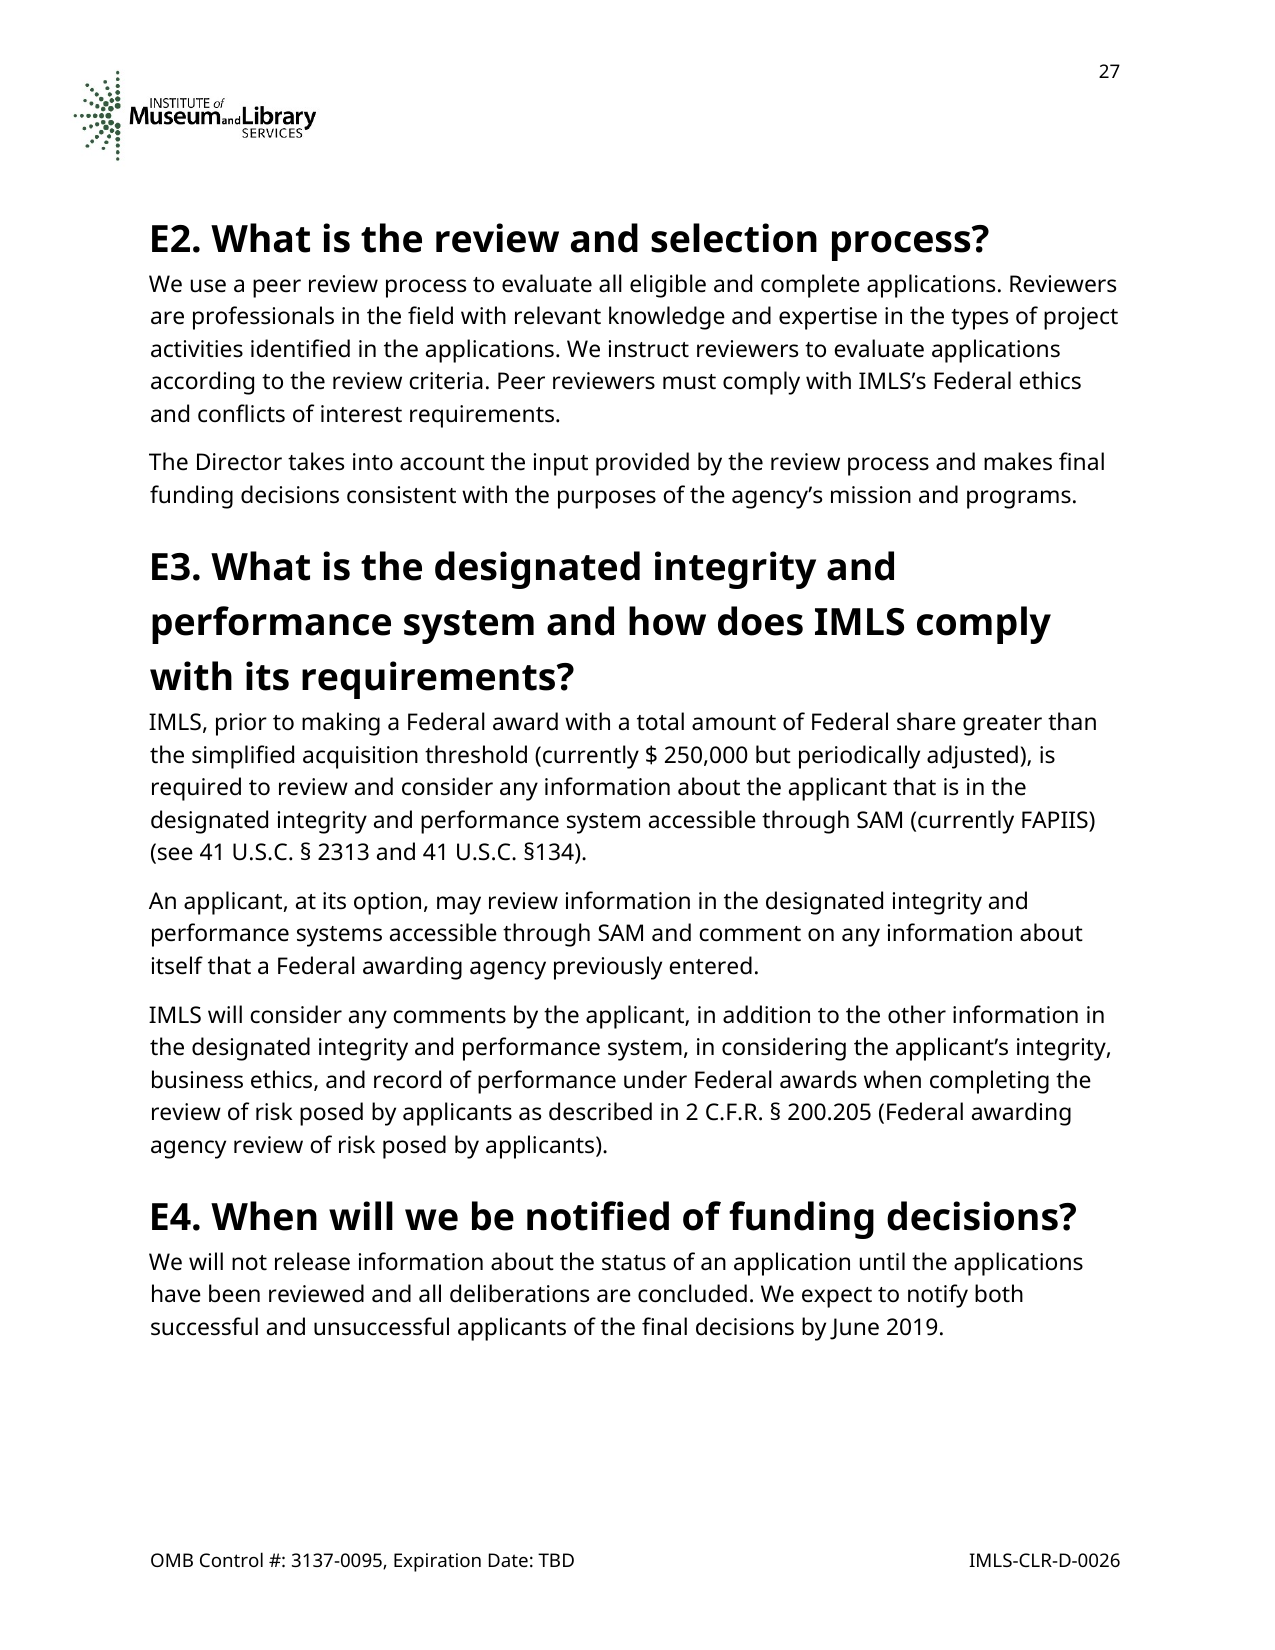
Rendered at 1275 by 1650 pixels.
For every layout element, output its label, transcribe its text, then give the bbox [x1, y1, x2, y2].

text An applicant, at its option, may review information in the designated integrity and performance systems accessible through SAM and comment on any information about itself that a Federal awarding agency previously entered. [149, 885, 1125, 981]
text E4. When will we be notified of funding decisions? [148, 1191, 1125, 1242]
text E3. What is the designated integrity and performance system and how does IMLS comply with its requirements? [148, 540, 1125, 702]
text We use a peer review process to evaluate all eligible and complete applications. Reviewers are professionals in the field with relevant knowledge and expertise in the types of project activities identified in the applications. We instruct reviewers to evaluate applications according to the review criteria. Peer reviewers must comply with IMLS’s Federal ethics and conflicts of interest requirements. [149, 267, 1125, 429]
text IMLS will consider any comments by the applicant, in addition to the other information in the designated integrity and performance system, in considering the applicant’s integrity, business ethics, and record of performance under Federal awards when completing the review of risk posed by applicants as described in 2 C.F.R. § 200.205 (Federal awarding agency review of risk posed by applicants). [149, 998, 1125, 1160]
text We will not release information about the status of an application until the applications have been reviewed and all deliberations are concluded. We expect to notify both successful and unsuccessful applicants of the final decisions by June 2019. [149, 1246, 1125, 1342]
text IMLS, prior to making a Federal award with a total amount of Federal share greater than the simplified acquisition threshold (currently $ 250,000 but periodically adjusted), is required to review and consider any information about the applicant that is in the designated integrity and performance system accessible through SAM (currently FAPIIS) (see 41 U.S.C. § 2313 and 41 U.S.C. §134). [149, 706, 1125, 867]
text E2. What is the review and selection process? [148, 212, 1125, 263]
picture [70, 58, 324, 173]
text The Director takes into account the input provided by the review process and makes final funding decisions consistent with the purposes of the agency’s mission and programs. [149, 446, 1125, 510]
